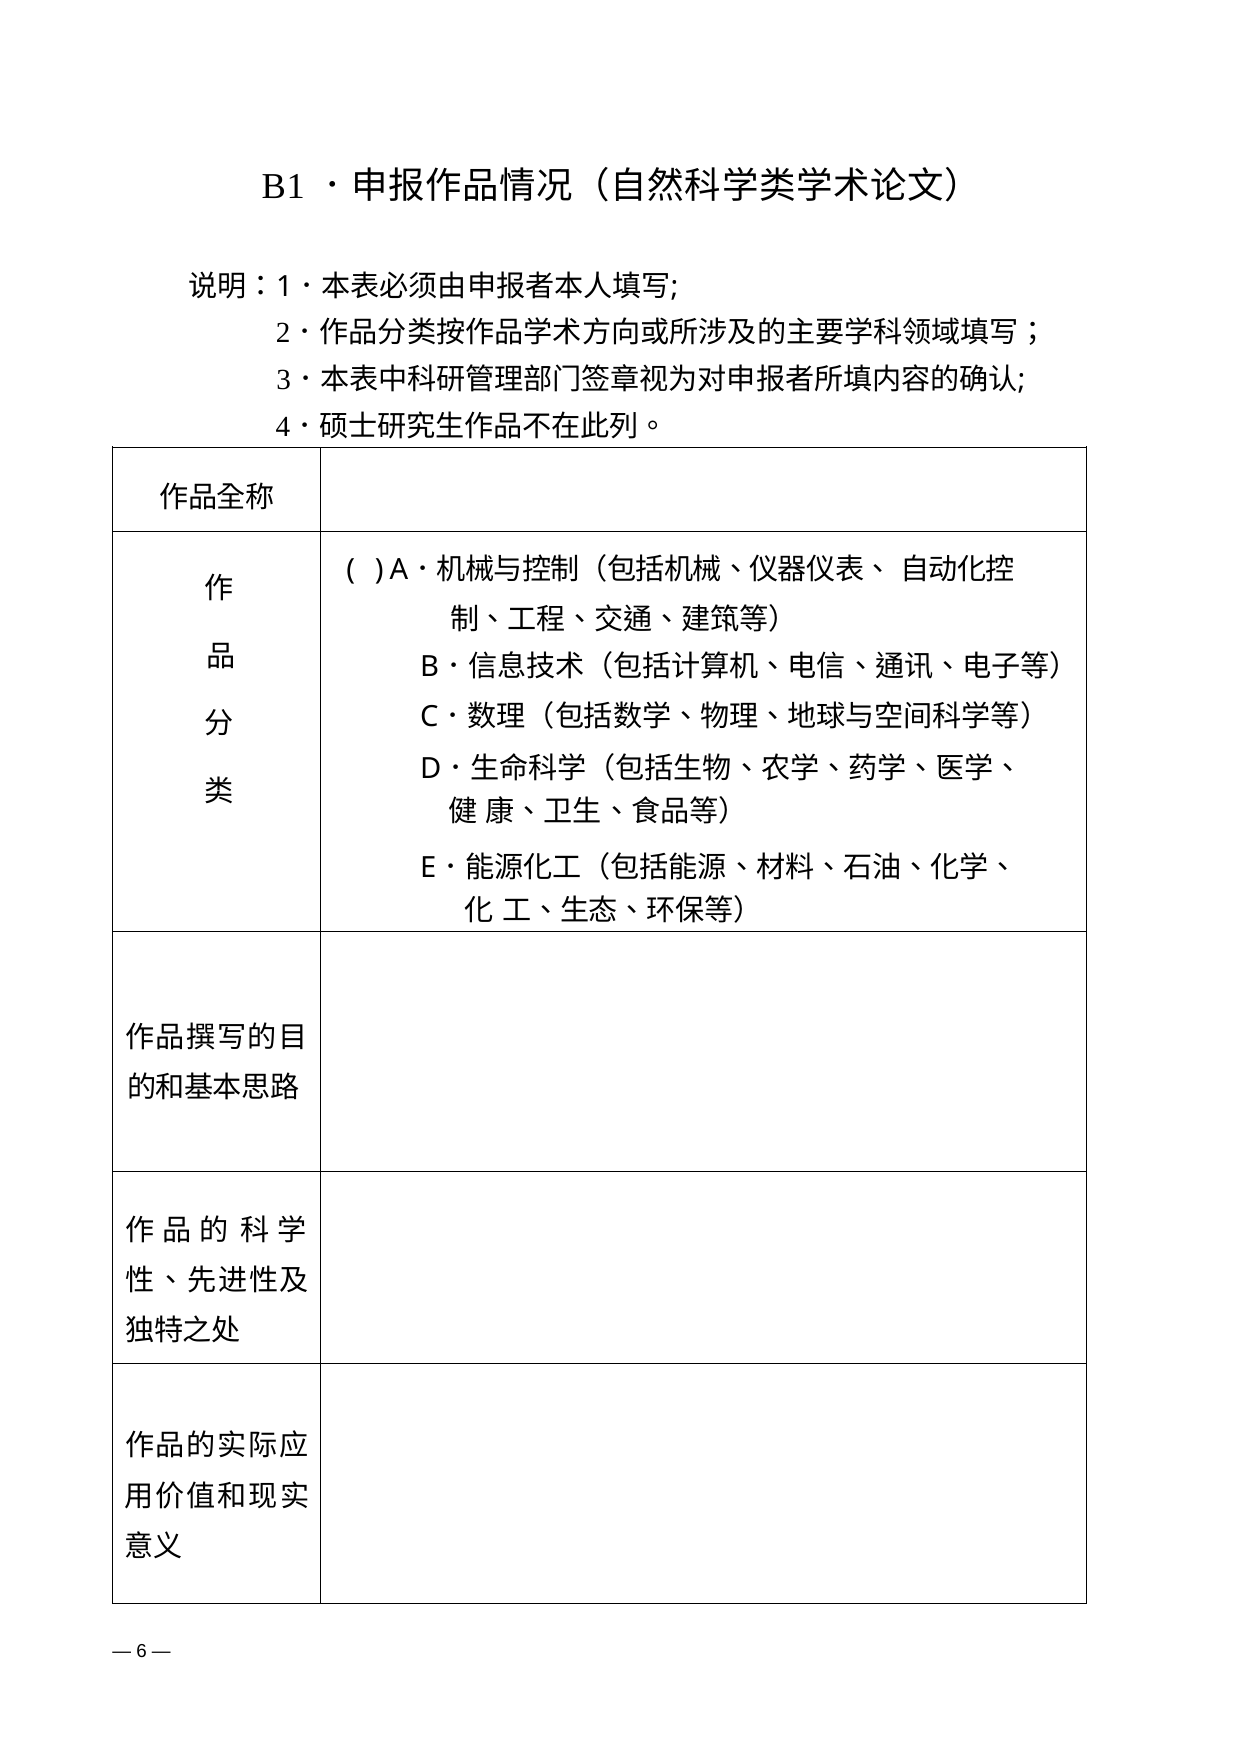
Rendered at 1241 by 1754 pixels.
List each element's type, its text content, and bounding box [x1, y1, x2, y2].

table_header [321, 448, 1086, 531]
table_cell [321, 1364, 1086, 1603]
table_cell ( ) A．机械与控制（包括机械、仪器仪表、 自动化控 制、工程、交通、建筑等） B．信息技术（包括计算机、电信、通讯、电子等） C．数理（包括数学、物理、地球与空间科学等） D．生命科学（包括生物、农学、药学、医学、健 康、卫生、食品等） E．能源化工（包括能源、材料、石油、化学、化 工、生态、环保等） [321, 532, 1086, 931]
text 说明：1．本表必须由申报者本人填写; [188, 268, 1086, 303]
table_cell [321, 1172, 1086, 1363]
table_cell [321, 932, 1086, 1171]
text B1 ．申报作品情况（自然科学类学术论文） [261, 161, 1086, 208]
table_header 作品全称 [113, 448, 320, 531]
table_cell 作 品 的 科 学 性、先进性及 独特之处 [113, 1172, 320, 1363]
text 4．硕士研究生作品不在此列。 [275, 408, 1086, 443]
text 3．本表中科研管理部门签章视为对申报者所填内容的确认; [276, 361, 1086, 396]
table_cell 作品撰写的目 的和基本思路 [113, 932, 320, 1171]
table_cell 作 品 分 类 [113, 532, 320, 931]
text 2．作品分类按作品学术方向或所涉及的主要学科领域填写； [276, 315, 1086, 350]
table_cell 作品的实际应 用价值和现实 意义 [113, 1364, 320, 1603]
